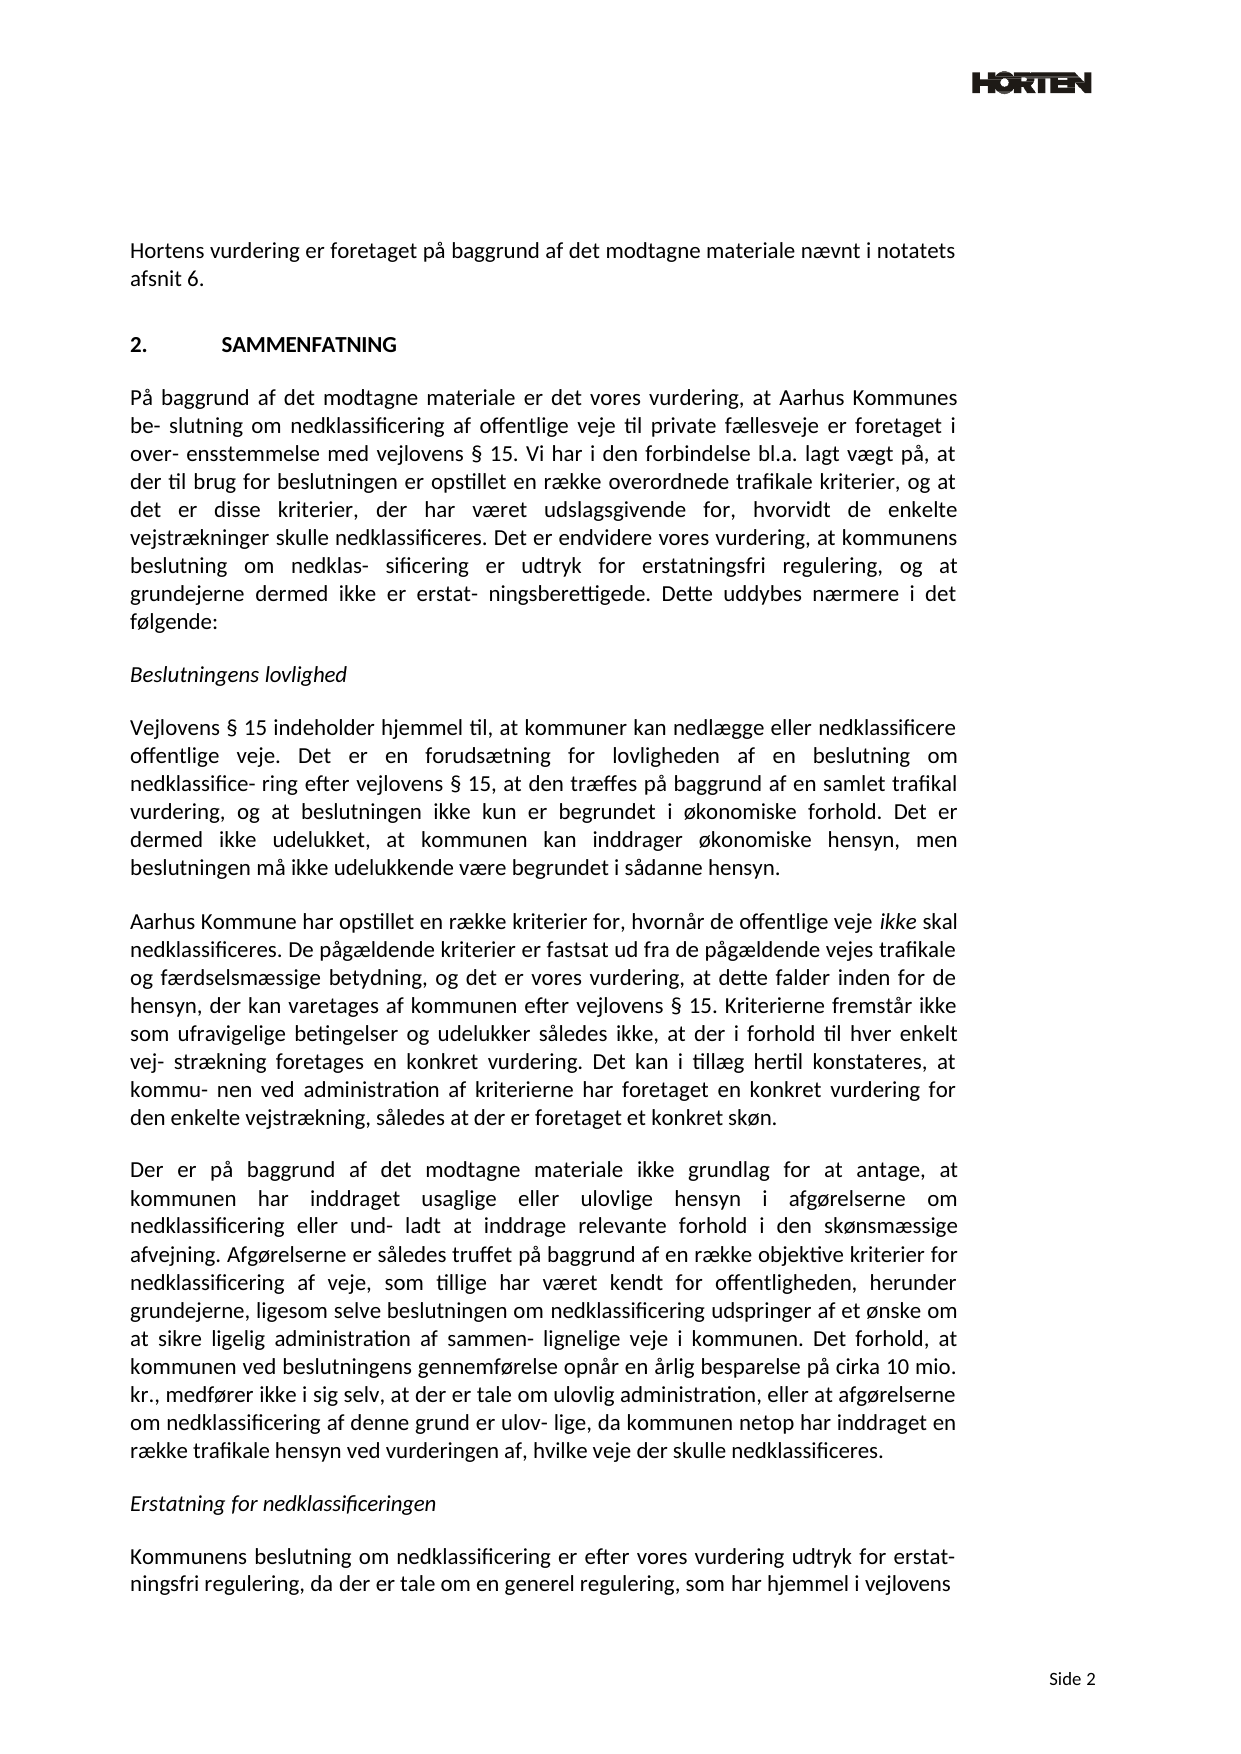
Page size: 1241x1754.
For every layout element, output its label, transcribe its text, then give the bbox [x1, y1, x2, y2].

text På baggrund af det modtagne materiale er det vores vurdering, at Aarhus Kommunes be- slutning om nedklassificering af offentlige veje til private fællesveje er foretaget i over- ensstemmelse med vejlovens § 15. Vi har i den forbindelse bl.a. lagt vægt på, at der til brug for beslutningen er opstillet en række overordnede trafikale kriterier, og at det er disse kriterier, der har været udslagsgivende for, hvorvidt de enkelte vejstrækninger skulle nedklassificeres. Det er endvidere vores vurdering, at kommunens beslutning om nedklas- sificering er udtryk for erstatningsfri regulering, og at grundejerne dermed ikke er erstat- ningsberettigede. Dette uddybes nærmere i det følgende: [130, 383, 958, 635]
text Aarhus Kommune har opstillet en række kriterier for, hvornår de offentlige veje ikke skal nedklassificeres. De pågældende kriterier er fastsat ud fra de pågældende vejes trafikale og færdselsmæssige betydning, og det er vores vurdering, at dette falder inden for de hensyn, der kan varetages af kommunen efter vejlovens § 15. Kriterierne fremstår ikke som ufravigelige betingelser og udelukker således ikke, at der i forhold til hver enkelt vej- strækning foretages en konkret vurdering. Det kan i tillæg hertil konstateres, at kommu- nen ved administration af kriterierne har foretaget en konkret vurdering for den enkelte vejstrækning, således at der er foretaget et konkret skøn. [130, 907, 958, 1131]
text Beslutningens lovlighed [130, 660, 1166, 688]
text Kommunens beslutning om nedklassificering er efter vores vurdering udtryk for erstat- ningsfri regulering, da der er tale om en generel regulering, som har hjemmel i vejlovens [130, 1543, 957, 1597]
subtitle SAMMENFATNING [130, 330, 1166, 358]
text Erstatning for nedklassificeringen [130, 1489, 1166, 1517]
text Der er på baggrund af det modtagne materiale ikke grundlag for at antage, at kommunen har inddraget usaglige eller ulovlige hensyn i afgørelserne om nedklassificering eller und- ladt at inddrage relevante forhold i den skønsmæssige afvejning. Afgørelserne er således truffet på baggrund af en række objektive kriterier for nedklassificering af veje, som tillige har været kendt for offentligheden, herunder grundejerne, ligesom selve beslutningen om nedklassificering udspringer af et ønske om at sikre ligelig administration af sammen- lignelige veje i kommunen. Det forhold, at kommunen ved beslutningens gennemførelse opnår en årlig besparelse på cirka 10 mio. kr., medfører ikke i sig selv, at der er tale om ulovlig administration, eller at afgørelserne om nedklassificering af denne grund er ulov- lige, da kommunen netop har inddraget en række trafikale hensyn ved vurderingen af, hvilke veje der skulle nedklassificeres. [130, 1156, 958, 1464]
text Hortens vurdering er foretaget på baggrund af det modtagne materiale nævnt i notatets afsnit 6. [130, 236, 957, 292]
text Vejlovens § 15 indeholder hjemmel til, at kommuner kan nedlægge eller nedklassificere offentlige veje. Det er en forudsætning for lovligheden af en beslutning om nedklassifice- ring efter vejlovens § 15, at den træffes på baggrund af en samlet trafikal vurdering, og at beslutningen ikke kun er begrundet i økonomiske forhold. Det er dermed ikke udelukket, at kommunen kan inddrager økonomiske hensyn, men beslutningen må ikke udelukkende være begrundet i sådanne hensyn. [130, 713, 958, 882]
